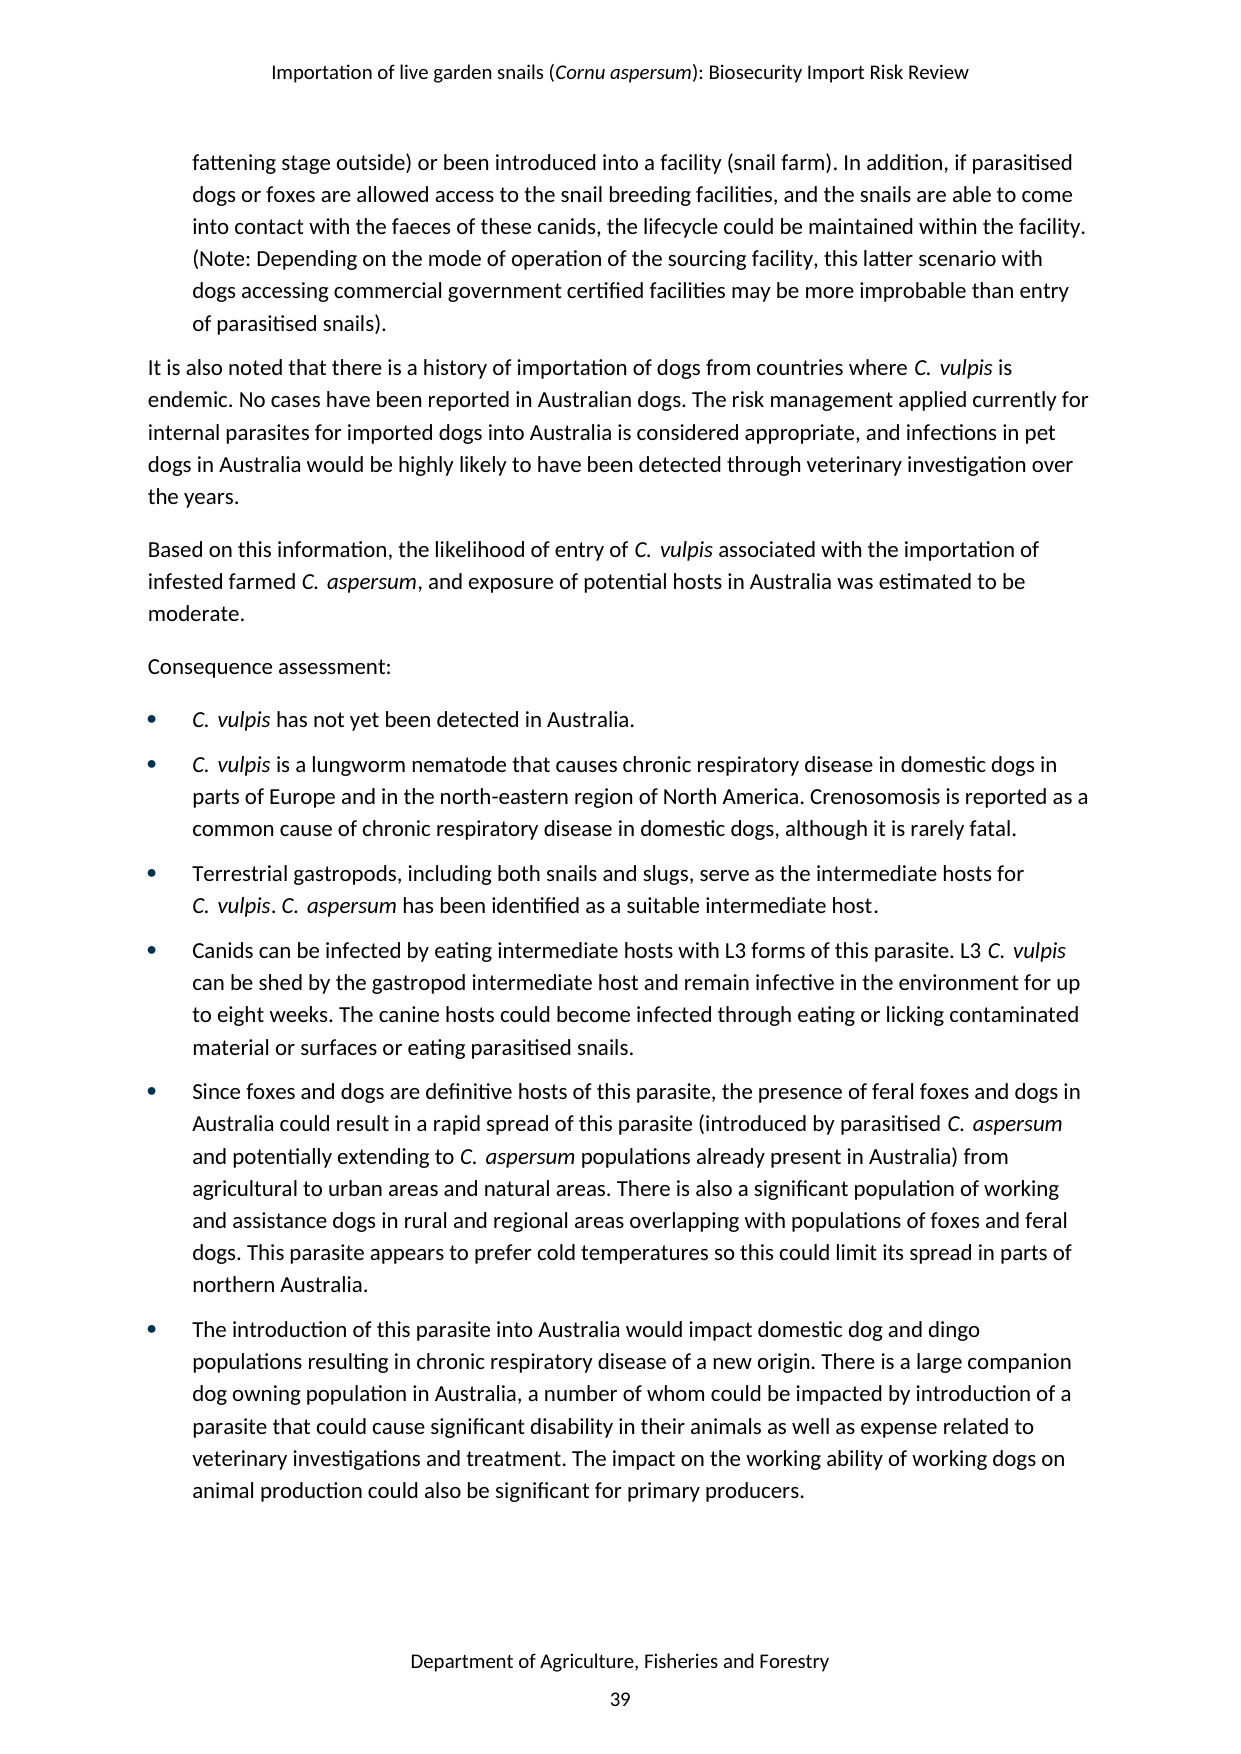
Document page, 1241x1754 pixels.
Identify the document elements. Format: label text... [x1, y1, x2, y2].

text Consequence assessment: [148, 652, 1092, 681]
list The introduction of this parasite into Australia would impact domestic dog and dingo populations resulting in chronic respiratory disease of a new origin. There is a large companion dog owning population in Australia, a number of whom could be impacted by introduction of a parasite that could cause significant disability in their animals as well as expense related to veterinary investigations and treatment. The impact on the working ability of working dogs on animal production could also be significant for primary producers. [148, 1315, 1092, 1504]
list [148, 148, 1092, 337]
text It is also noted that there is a history of importation of dogs from countries where C. vulpis is endemic. No cases have been reported in Australian dogs. The risk management applied currently for internal parasites for imported dogs into Australia is considered appropriate, and infections in pet dogs in Australia would be highly likely to have been detected through veterinary investigation over the years. [148, 353, 1092, 510]
list Terrestrial gastropods, including both snails and slugs, serve as the intermediate hosts for C. vulpis. C. aspersum has been identified as a suitable intermediate host. [148, 859, 1092, 919]
list Canids can be infected by eating intermediate hosts with L3 forms of this parasite. L3 C. vulpis can be shed by the gastropod intermediate host and remain infective in the environment for up to eight weeks. The canine hosts could become infected through eating or licking contaminated material or surfaces or eating parasitised snails. [148, 936, 1092, 1061]
list Since foxes and dogs are definitive hosts of this parasite, the presence of feral foxes and dogs in Australia could result in a rapid spread of this parasite (introduced by parasitised C. aspersum and potentially extending to C. aspersum populations already present in Australia) from agricultural to urban areas and natural areas. There is also a significant population of working and assistance dogs in rural and regional areas overlapping with populations of foxes and feral dogs. This parasite appears to prefer cold temperatures so this could limit its spread in parts of northern Australia. [148, 1077, 1092, 1298]
list C. vulpis is a lungworm nematode that causes chronic respiratory disease in domestic dogs in parts of Europe and in the north-eastern region of North America. Crenosomosis is reported as a common cause of chronic respiratory disease in domestic dogs, although it is rarely fatal. [148, 750, 1092, 843]
list C. vulpis has not yet been detected in Australia. [148, 706, 1092, 733]
text Based on this information, the likelihood of entry of C. vulpis associated with the importation of infested farmed C. aspersum, and exposure of potential hosts in Australia was estimated to be moderate. [148, 535, 1092, 627]
